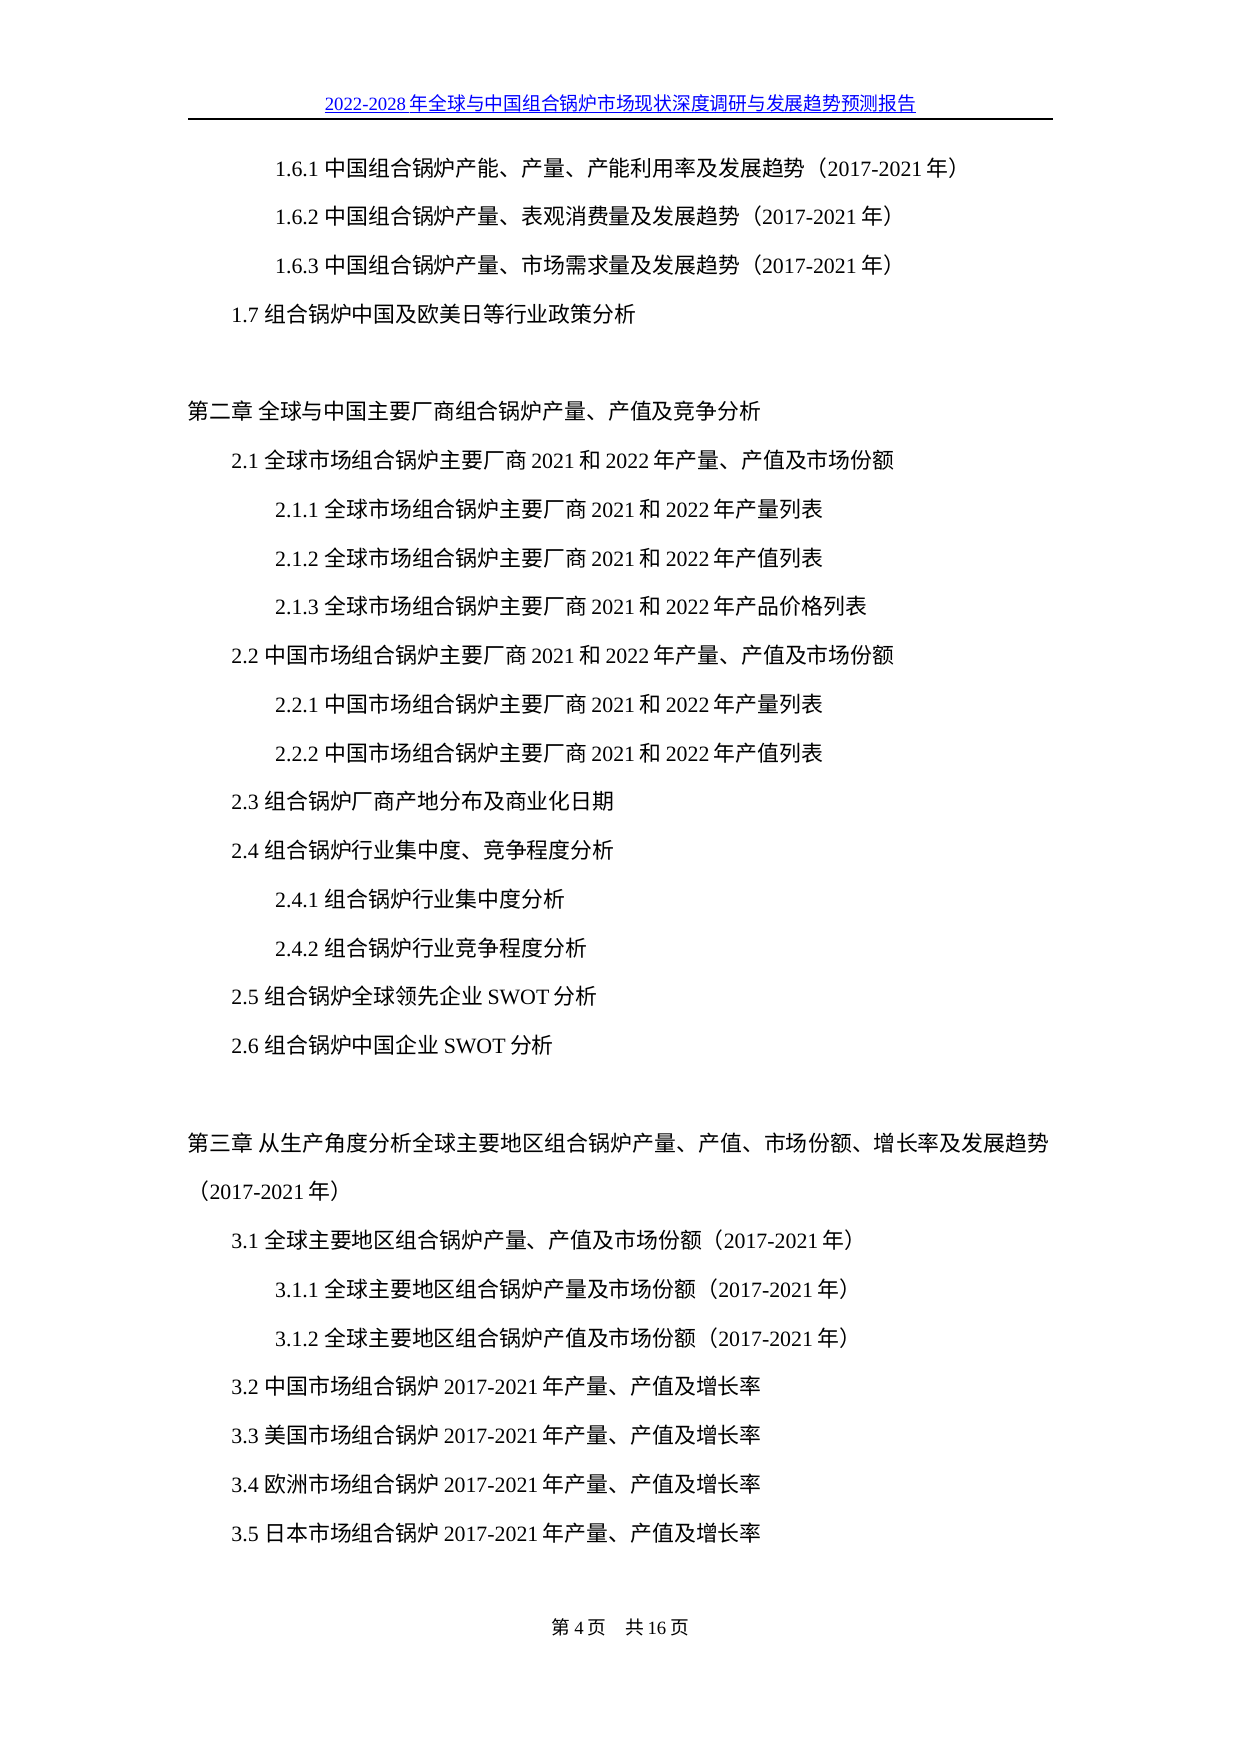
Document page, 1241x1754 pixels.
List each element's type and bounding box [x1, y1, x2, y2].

text [187, 150, 1053, 1548]
